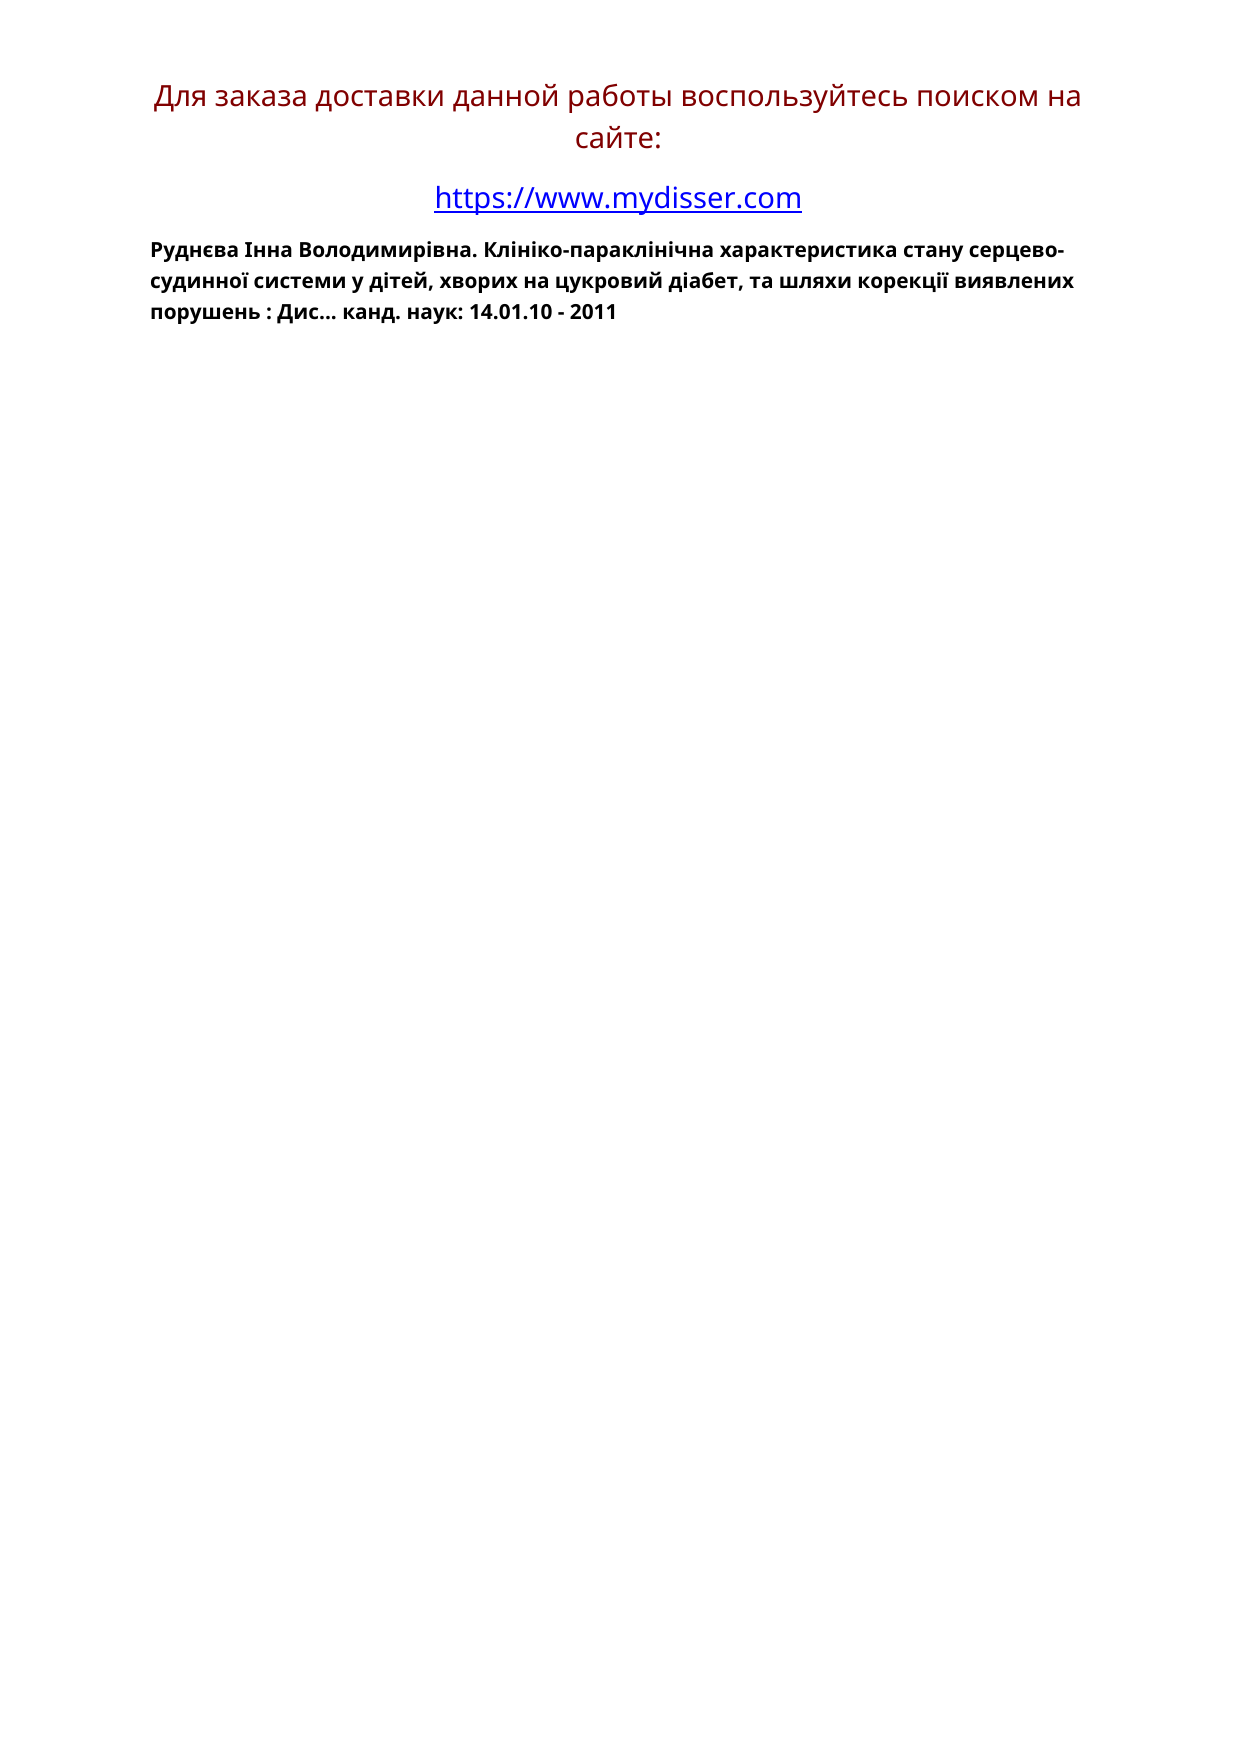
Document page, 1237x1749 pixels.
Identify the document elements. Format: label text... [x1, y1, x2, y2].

text Руднєва Інна Володимирівна. Клініко-параклінічна характеристика стану серцево-судинної системи у дітей, хворих на цукровий діабет, та шляхи корекції виявлених порушень : Дис... канд. наук: 14.01.10 - 2011 [150, 236, 1086, 325]
